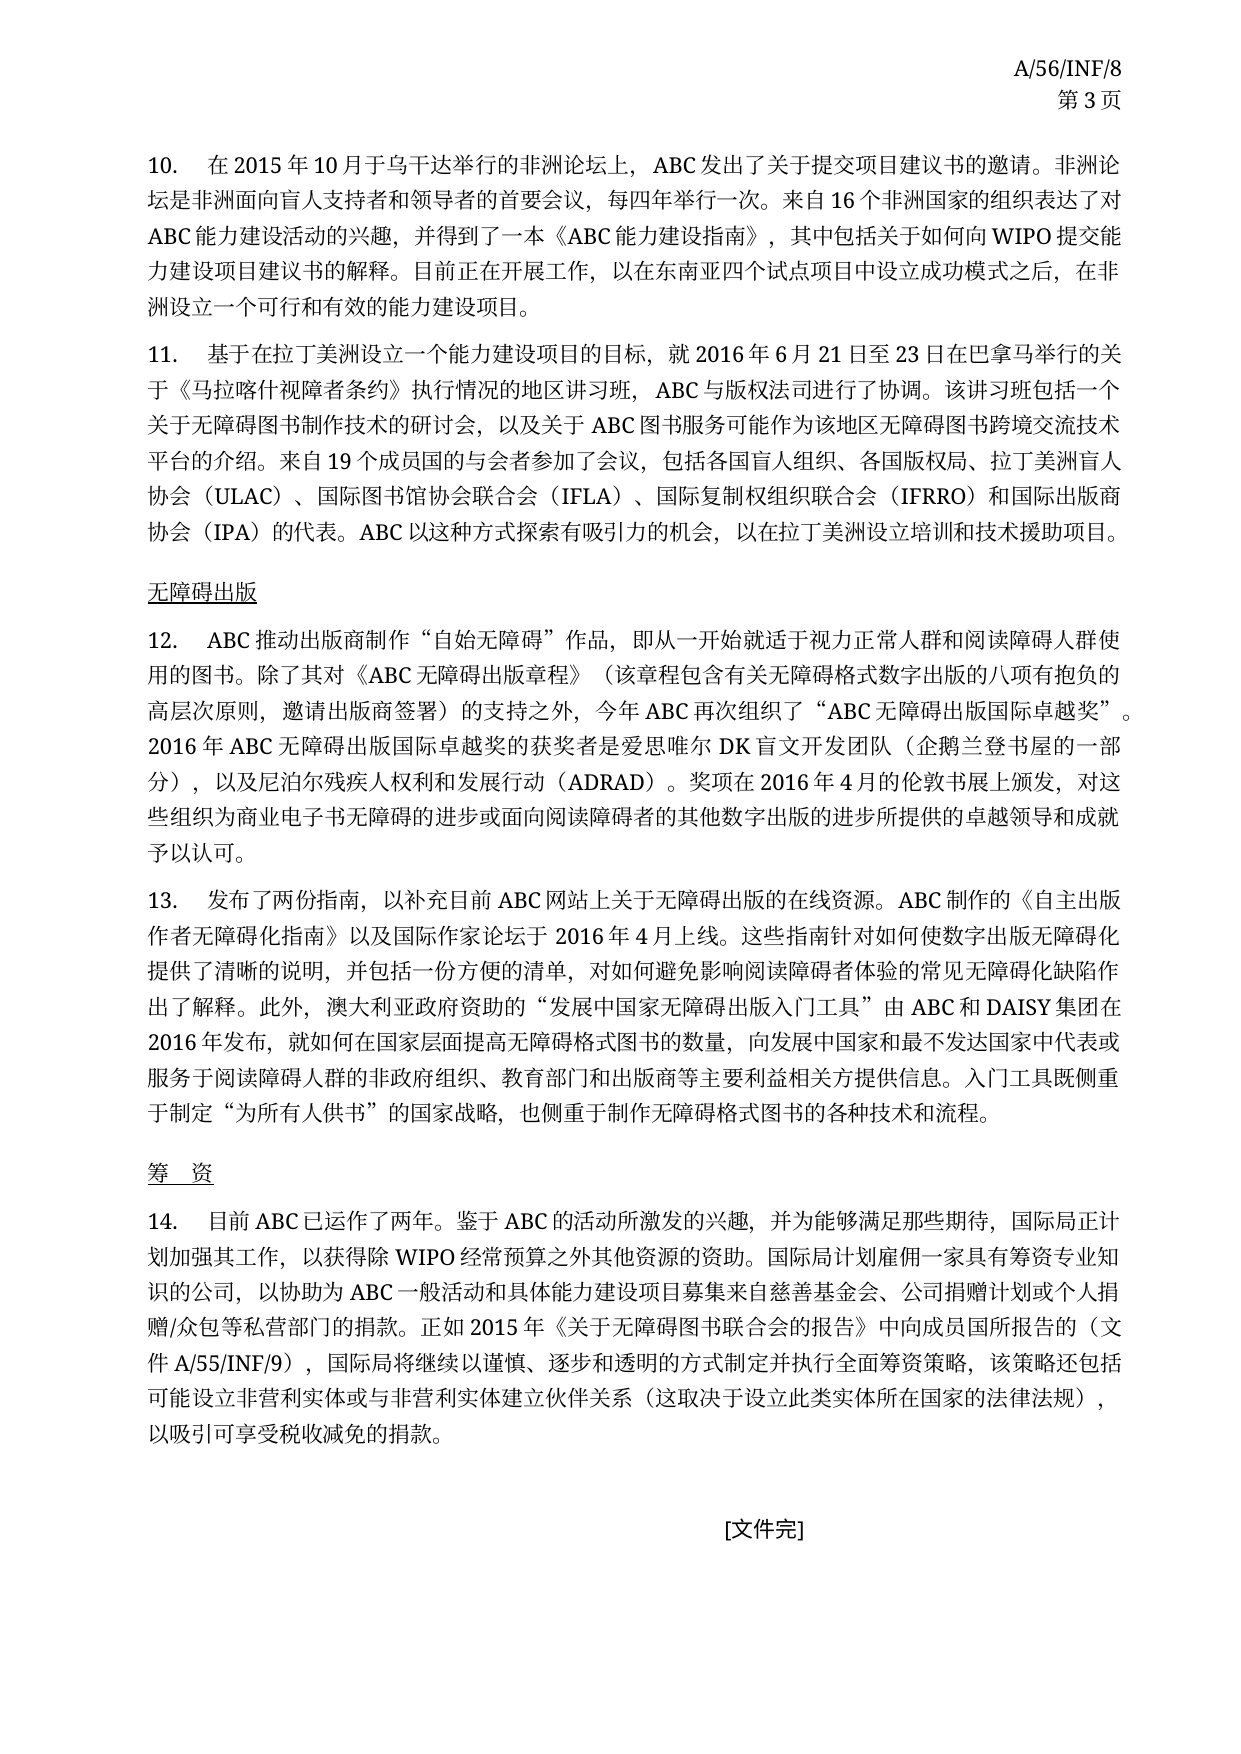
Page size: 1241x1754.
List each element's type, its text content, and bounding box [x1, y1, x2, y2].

list ABC推动出版商制作“自始无障碍”作品，即从一开始就适于视力正常人群和阅读障碍人群使用的图书。除了其对《ABC无障碍出版章程》（该章程包含有关无障碍格式数字出版的八项有抱负的高层次原则，邀请出版商签署）的支持之外，今年ABC再次组织了“ABC无障碍出版国际卓越奖”。2016年ABC无障碍出版国际卓越奖的获奖者是爱思唯尔DK盲文开发团队（企鹅兰登书屋的一部分），以及尼泊尔残疾人权利和发展行动（ADRAD）。奖项在2016年4月的伦敦书展上颁发，对这些组织为商业电子书无障碍的进步或面向阅读障碍者的其他数字出版的进步所提供的卓越领导和成就予以认可。 [148, 619, 1122, 867]
list 目前ABC已运作了两年。鉴于ABC的活动所激发的兴趣，并为能够满足那些期待，国际局正计划加强其工作，以获得除WIPO经常预算之外其他资源的资助。国际局计划雇佣一家具有筹资专业知识的公司，以协助为ABC一般活动和具体能力建设项目募集来自慈善基金会、公司捐赠计划或个人捐赠/众包等私营部门的捐款。正如2015年《关于无障碍图书联合会的报告》中向成员国所报告的（文件A/55/INF/9），国际局将继续以谨慎、逐步和透明的方式制定并执行全面筹资策略，该策略还包括可能设立非营利实体或与非营利实体建立伙伴关系（这取决于设立此类实体所在国家的法律法规），以吸引可享受税收减免的捐款。 [148, 1201, 1122, 1448]
list 发布了两份指南，以补充目前ABC网站上关于无障碍出版的在线资源。ABC制作的《自主出版作者无障碍化指南》以及国际作家论坛于2016年4月上线。这些指南针对如何使数字出版无障碍化提供了清晰的说明，并包括一份方便的清单，对如何避免影响阅读障碍者体验的常见无障碍化缺陷作出了解释。此外，澳大利亚政府资助的“发展中国家无障碍出版入门工具”由ABC和DAISY集团在2016年发布，就如何在国家层面提高无障碍格式图书的数量，向发展中国家和最不发达国家中代表或服务于阅读障碍人群的非政府组织、教育部门和出版商等主要利益相关方提供信息。入门工具既侧重于制定“为所有人供书”的国家战略，也侧重于制作无障碍格式图书的各种技术和流程。 [148, 880, 1122, 1128]
list 基于在拉丁美洲设立一个能力建设项目的目标，就2016年6月21日至23日在巴拿马举行的关于《马拉喀什视障者条约》执行情况的地区讲习班，ABC与版权法司进行了协调。该讲习班包括一个关于无障碍图书制作技术的研讨会，以及关于ABC图书服务可能作为该地区无障碍图书跨境交流技术平台的介绍。来自19个成员国的与会者参加了会议，包括各国盲人组织、各国版权局、拉丁美洲盲人协会（ULAC）、国际图书馆协会联合会（IFLA）、国际复制权组织联合会（IFRRO）和国际出版商协会（IPA）的代表。ABC以这种方式探索有吸引力的机会，以在拉丁美洲设立培训和技术援助项目。 [148, 334, 1122, 546]
subtitle 无障碍出版 [148, 571, 1122, 607]
list 在2015年10月于乌干达举行的非洲论坛上，ABC发出了关于提交项目建议书的邀请。非洲论坛是非洲面向盲人支持者和领导者的首要会议，每四年举行一次。来自16个非洲国家的组织表达了对ABC能力建设活动的兴趣，并得到了一本《ABC能力建设指南》，其中包括关于如何向WIPO提交能力建设项目建议书的解释。目前正在开展工作，以在东南亚四个试点项目中设立成功模式之后，在非洲设立一个可行和有效的能力建设项目。 [148, 144, 1122, 321]
subtitle 筹 资 [148, 1153, 1122, 1188]
text [文件完] [724, 1509, 1122, 1544]
